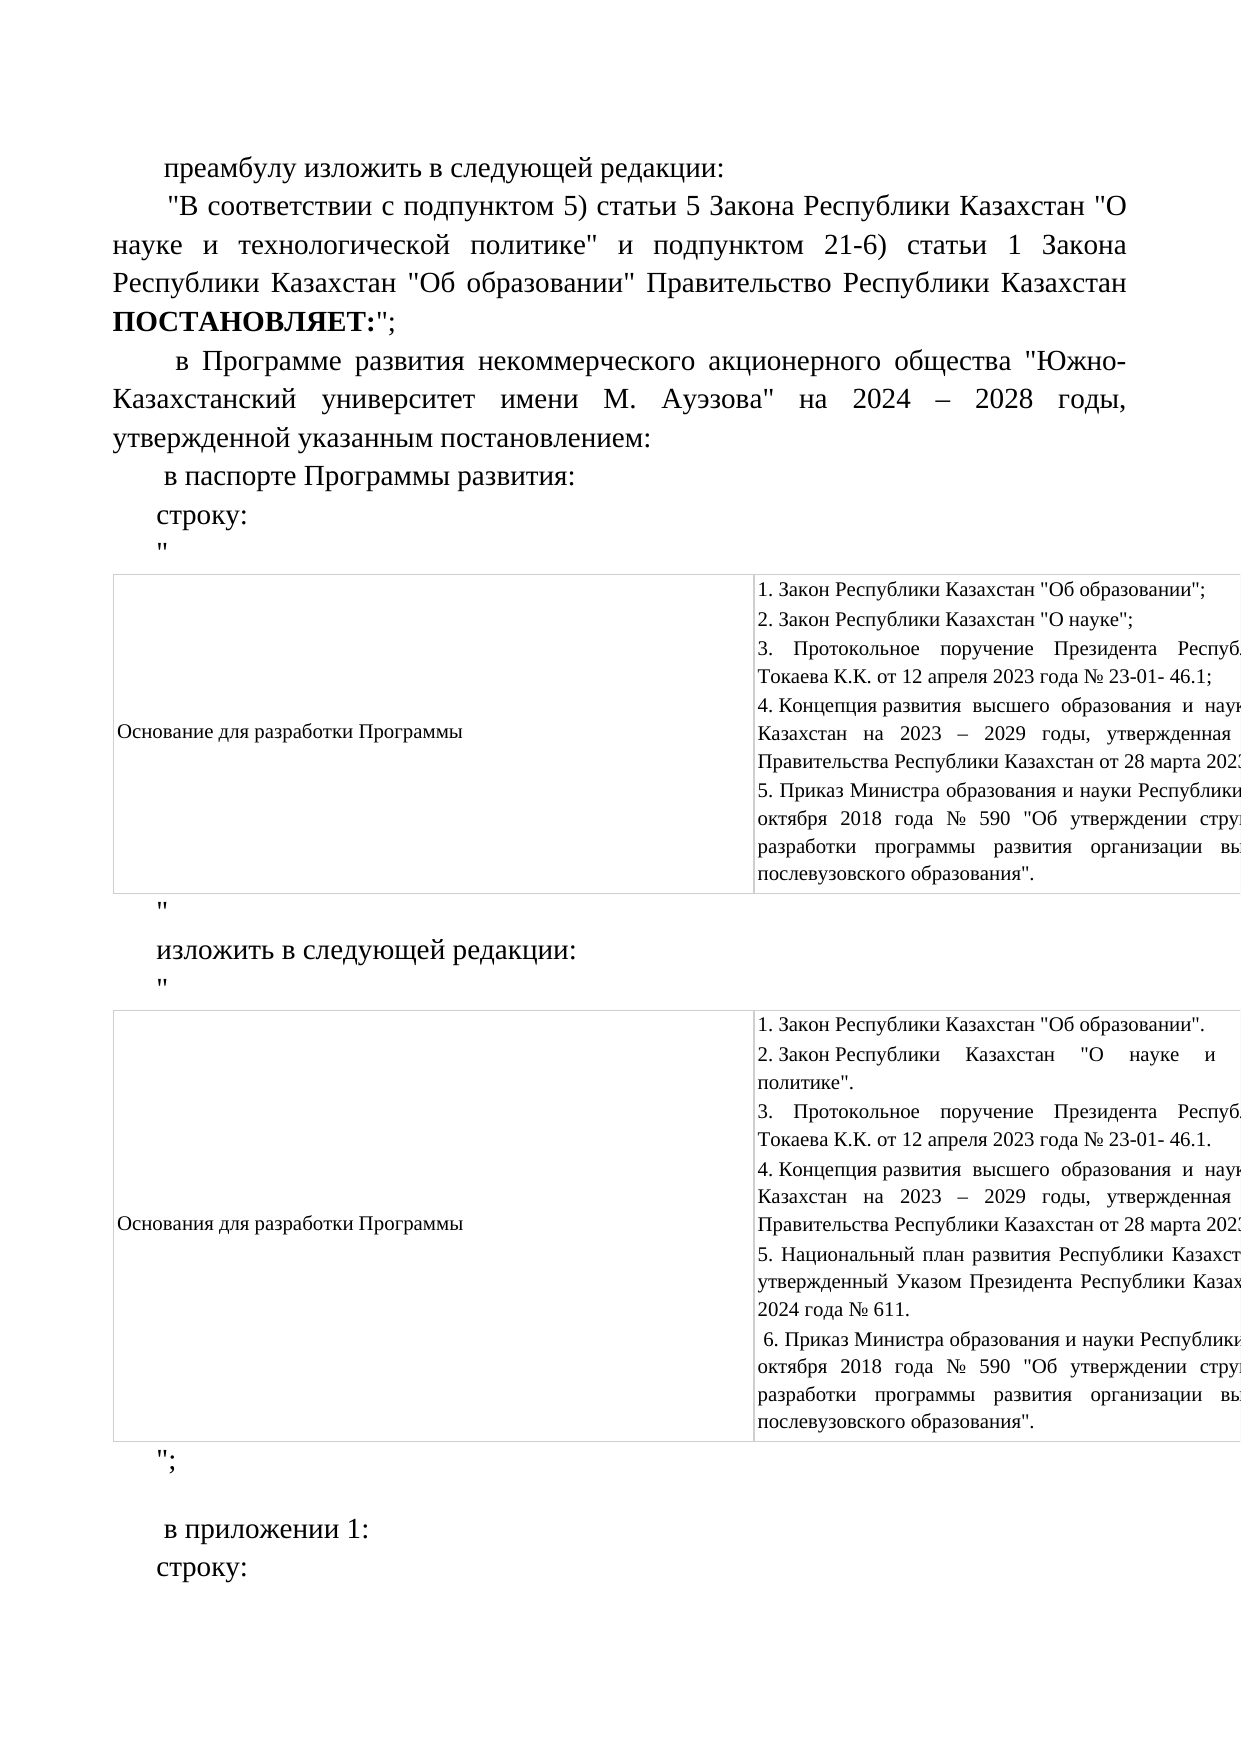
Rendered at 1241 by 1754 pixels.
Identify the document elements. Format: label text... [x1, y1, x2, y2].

text в приложении 1: [112, 1511, 1128, 1544]
table_header 1. Закон Республики Казахстан "Об образовании". 2. Закон Республики Казахстан "О науке и технологической политике". 3. Протокольное поручение Президента Республики Казахстан Токаева К.К. от 12 апреля 2023 года № 23-01- 46.1. 4. Концепция развития высшего образования и науки в Республике Казахстан на 2023 – 2029 годы, утвержденная постановлением Правительства Республики Казахстан от 28 марта 2023 года № 248. 5. Национальный план развития Республики Казахстан до 2029 года, утвержденный Указом Президента Республики Казахстан от 30 июля 2024 года № 611. 6. Приказ Министра образования и науки Республики Казахстан от 25 октября 2018 года № 590 "Об утверждении структуры и правил разработки программы развития организации высшего и (или) послевузовского образования". [755, 1011, 1240, 1441]
text строку: [112, 1549, 1128, 1583]
text " [112, 971, 1128, 1004]
text в паспорте Программы развития: [112, 458, 1128, 492]
text преамбулу изложить в следующей редакции: [112, 150, 1128, 183]
text в Программе развития некоммерческого акционерного общества "Южно-Казахстанский университет имени М. Ауэзова" на 2024 – 2028 годы, утвержденной указанным постановлением: [112, 343, 1128, 453]
text строку: [112, 497, 1128, 530]
table_header 1. Закон Республики Казахстан "Об образовании"; 2. Закон Республики Казахстан "О науке"; 3. Протокольное поручение Президента Республики Казахстан Токаева К.К. от 12 апреля 2023 года № 23-01- 46.1; 4. Концепция развития высшего образования и науки в Республике Казахстан на 2023 – 2029 годы, утвержденная постановлением Правительства Республики Казахстан от 28 марта 2023 года № 248; 5. Приказ Министра образования и науки Республики Казахстан от 25 октября 2018 года № 590 "Об утверждении структуры и правил разработки программы развития организации высшего и (или) послевузовского образования". [755, 575, 1240, 893]
text " [112, 894, 1128, 927]
table_header Основания для разработки Программы [114, 1011, 753, 1441]
text "В соответствии с подпунктом 5) статьи 5 Закона Республики Казахстан "О науке и технологической политике" и подпунктом 21-6) статьи 1 Закона Республики Казахстан "Об образовании" Правительство Республики Казахстан ПОСТАНОВЛЯЕТ:"; [112, 188, 1128, 338]
table_header Основание для разработки Программы [114, 575, 753, 893]
text "; [112, 1442, 1128, 1476]
text " [112, 535, 1128, 569]
text изложить в следующей редакции: [112, 932, 1128, 966]
